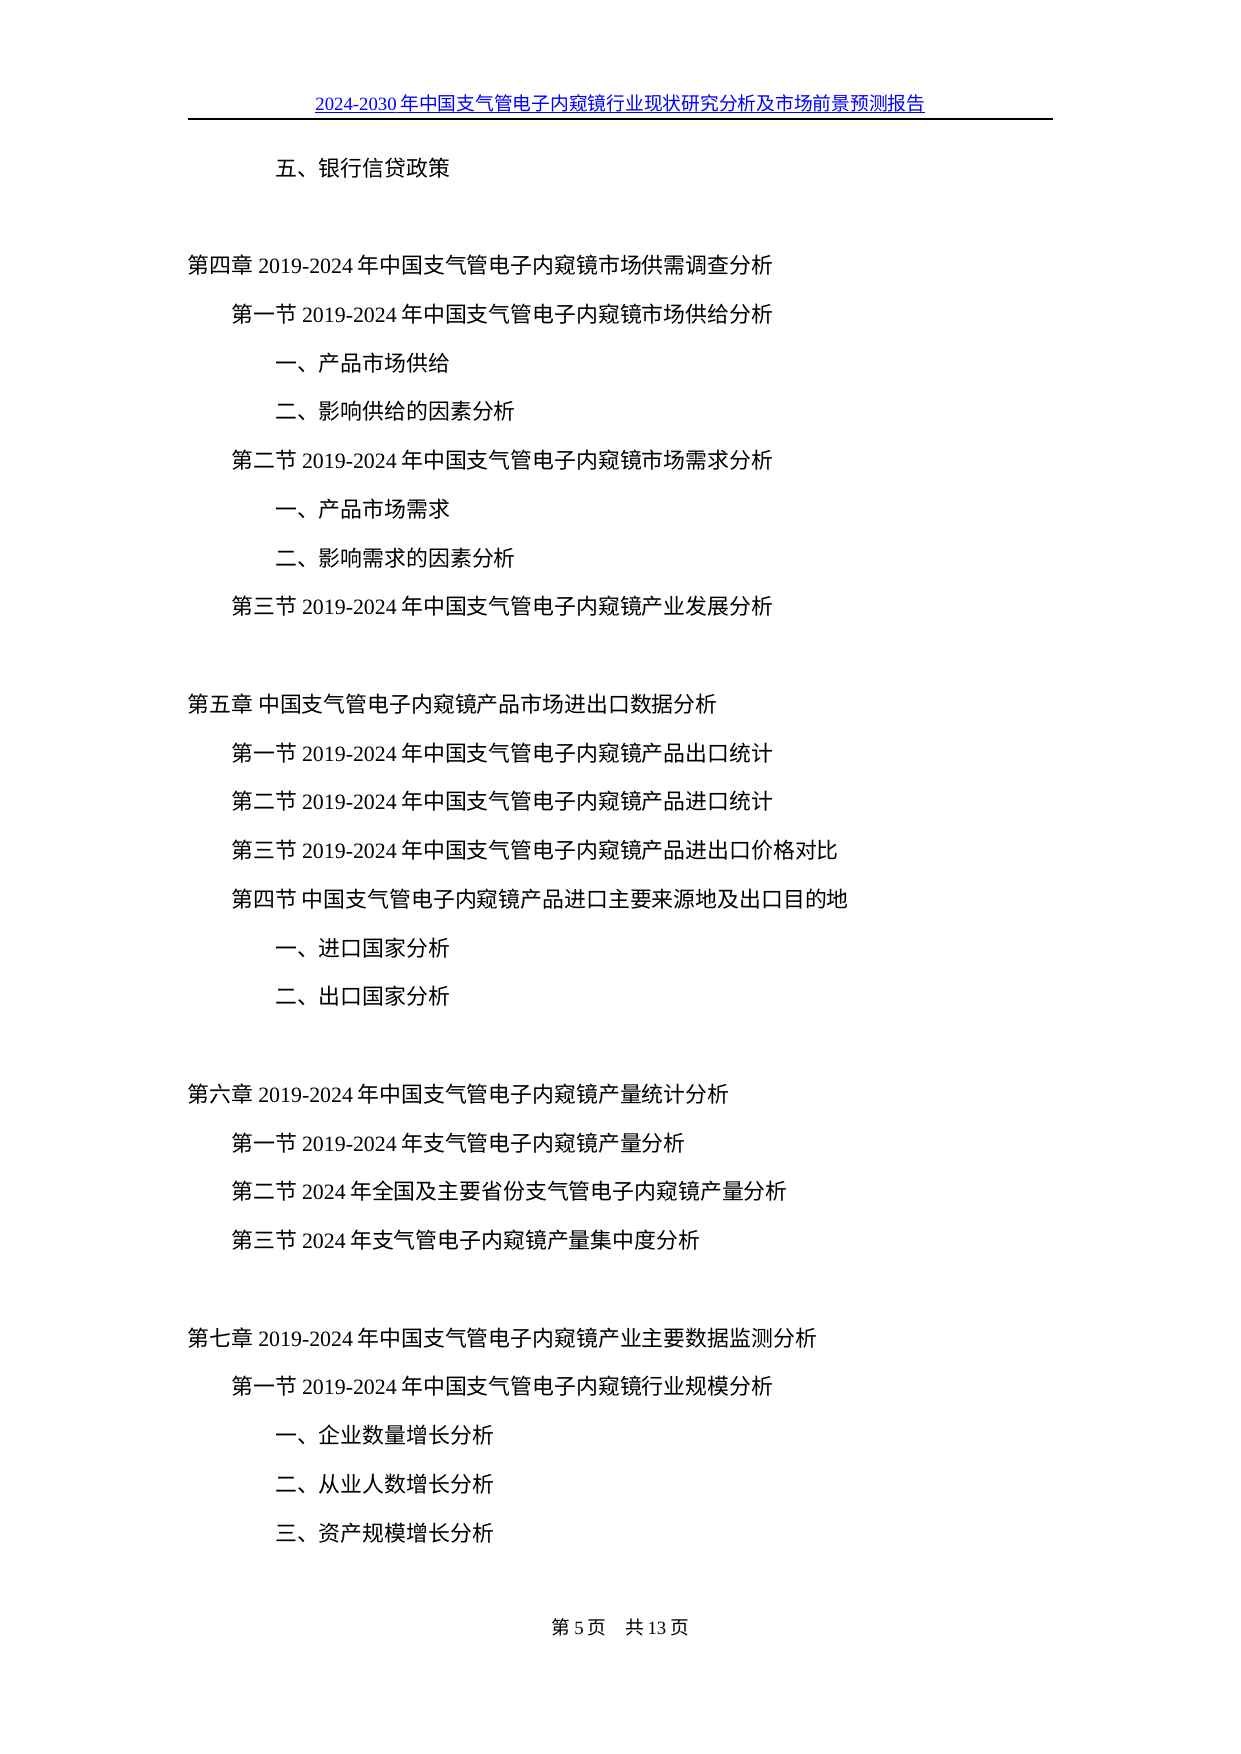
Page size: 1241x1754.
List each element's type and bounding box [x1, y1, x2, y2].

text [187, 150, 1053, 1548]
